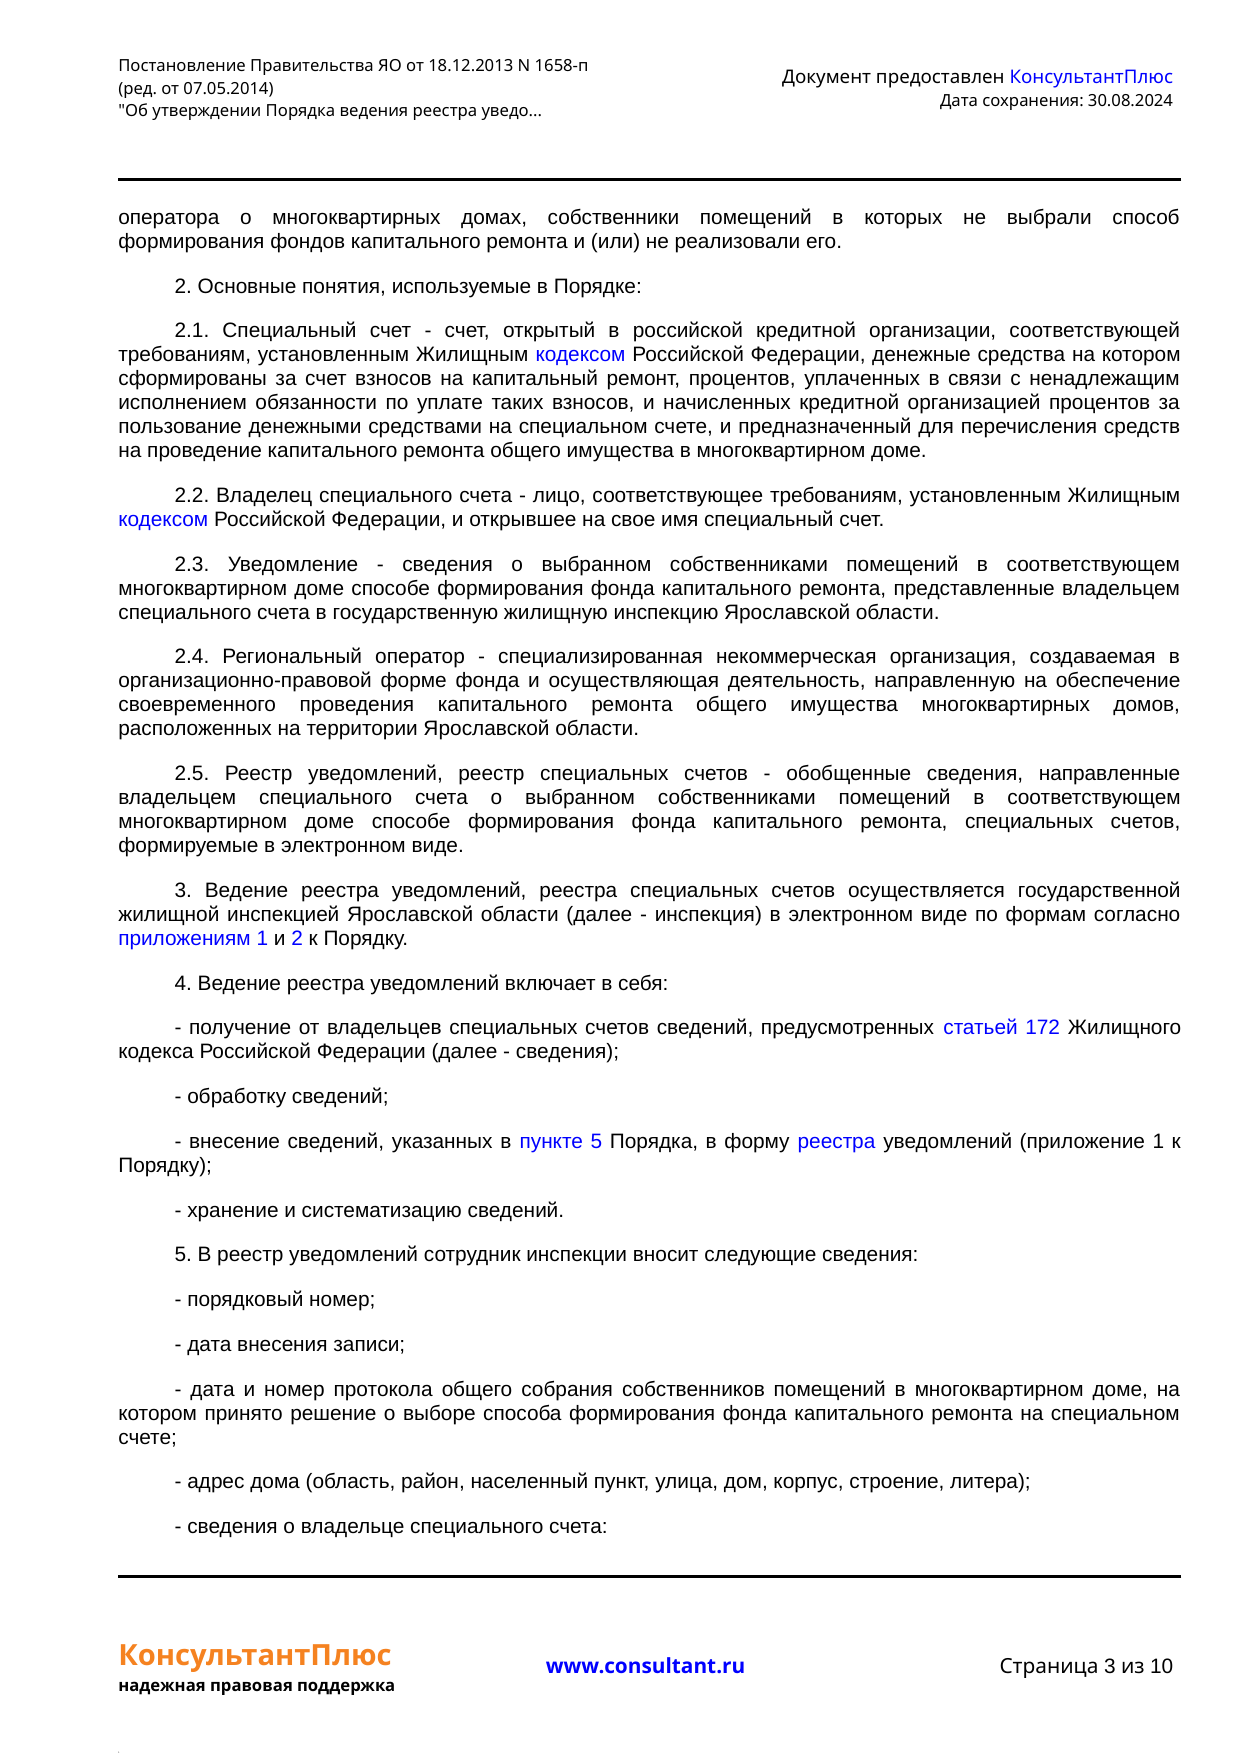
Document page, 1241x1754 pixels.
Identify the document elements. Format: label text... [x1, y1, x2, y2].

text - получение от владельцев специальных счетов сведений, предусмотренных статьей 172 Жилищного кодекса Российской Федерации (далее - сведения); [118, 1015, 1181, 1063]
text 5. В реестр уведомлений сотрудник инспекции вносит следующие сведения: [118, 1242, 1181, 1266]
text 2.5. Реестр уведомлений, реестр специальных счетов - обобщенные сведения, направленные владельцем специального счета о выбранном собственниками помещений в соответствующем многоквартирном доме способе формирования фонда капитального ремонта, специальных счетов, формируемые в электронном виде. [118, 761, 1181, 857]
text - хранение и систематизацию сведений. [118, 1197, 1181, 1221]
text - дата внесения записи; [118, 1332, 1181, 1356]
text 2. Основные понятия, используемые в Порядке: [118, 273, 1181, 297]
text - обработку сведений; [118, 1084, 1181, 1108]
text - сведения о владельце специального счета: [118, 1514, 1181, 1538]
text 2.1. Специальный счет - счет, открытый в российской кредитной организации, соответствующей требованиям, установленным Жилищным кодексом Российской Федерации, денежные средства на котором сформированы за счет взносов на капитальный ремонт, процентов, уплаченных в связи с ненадлежащим исполнением обязанности по уплате таких взносов, и начисленных кредитной организацией процентов за пользование денежными средствами на специальном счете, и предназначенный для перечисления средств на проведение капитального ремонта общего имущества в многоквартирном доме. [118, 318, 1181, 462]
text 3. Ведение реестра уведомлений, реестра специальных счетов осуществляется государственной жилищной инспекцией Ярославской области (далее - инспекция) в электронном виде по формам согласно приложениям 1 и 2 к Порядку. [118, 878, 1181, 949]
text - адрес дома (область, район, населенный пункт, улица, дом, корпус, строение, литера); [118, 1469, 1181, 1493]
text 4. Ведение реестра уведомлений включает в себя: [118, 970, 1181, 994]
text - внесение сведений, указанных в пункте 5 Порядка, в форму реестра уведомлений (приложение 1 к Порядку); [118, 1129, 1181, 1177]
text - порядковый номер; [118, 1287, 1181, 1311]
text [118, 205, 1181, 253]
text 2.4. Региональный оператор - специализированная некоммерческая организация, создаваемая в организационно-правовой форме фонда и осуществляющая деятельность, направленную на обеспечение своевременного проведения капитального ремонта общего имущества многоквартирных домов, расположенных на территории Ярославской области. [118, 644, 1181, 740]
text 2.3. Уведомление - сведения о выбранном собственниками помещений в соответствующем многоквартирном доме способе формирования фонда капитального ремонта, представленные владельцем специального счета в государственную жилищную инспекцию Ярославской области. [118, 552, 1181, 623]
text - дата и номер протокола общего собрания собственников помещений в многоквартирном доме, на котором принято решение о выборе способа формирования фонда капитального ремонта на специальном счете; [118, 1377, 1181, 1448]
text 2.2. Владелец специального счета - лицо, соответствующее требованиям, установленным Жилищным кодексом Российской Федерации, и открывшее на свое имя специальный счет. [118, 483, 1181, 531]
